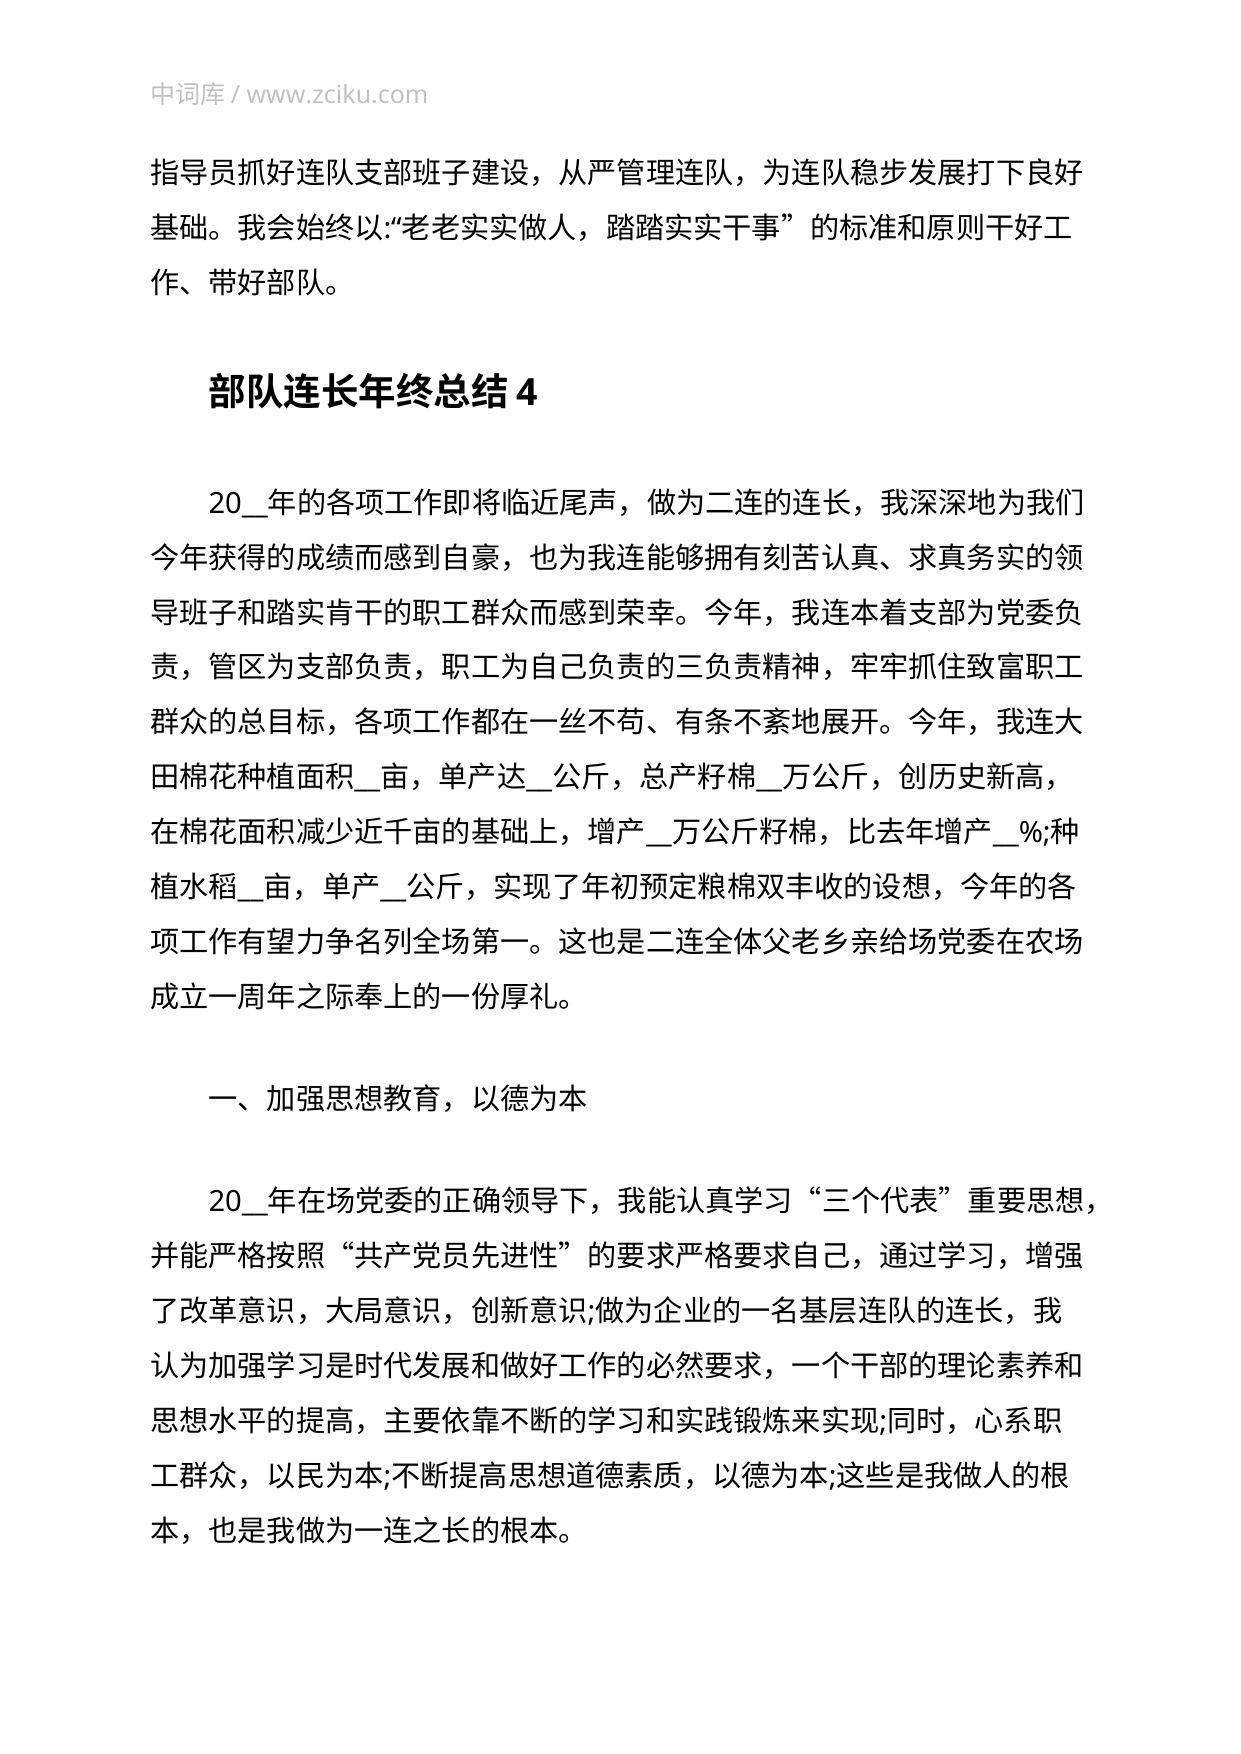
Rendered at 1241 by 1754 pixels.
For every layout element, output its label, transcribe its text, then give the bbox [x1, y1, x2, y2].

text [150, 150, 1090, 302]
text 20__年在场党委的正确领导下，我能认真学习“三个代表”重要思想，并能严格按照“共产党员先进性”的要求严格要求自己，通过学习，增强了改革意识，大局意识，创新意识;做为企业的一名基层连队的连长，我认为加强学习是时代发展和做好工作的必然要求，一个干部的理论素养和思想水平的提高，主要依靠不断的学习和实践锻炼来实现;同时，心系职工群众，以民为本;不断提高思想道德素质，以德为本;这些是我做人的根本，也是我做为一连之长的根本。 [150, 1177, 1090, 1549]
text 部队连长年终总结4 [150, 362, 1090, 416]
text 一、加强思想教育，以德为本 [150, 1076, 1090, 1118]
text 20__年的各项工作即将临近尾声，做为二连的连长，我深深地为我们今年获得的成绩而感到自豪，也为我连能够拥有刻苦认真、求真务实的领导班子和踏实肯干的职工群众而感到荣幸。今年，我连本着支部为党委负责，管区为支部负责，职工为自己负责的三负责精神，牢牢抓住致富职工群众的总目标，各项工作都在一丝不苟、有条不紊地展开。今年，我连大田棉花种植面积__亩，单产达__公斤，总产籽棉__万公斤，创历史新高，在棉花面积减少近千亩的基础上，增产__万公斤籽棉，比去年增产__%;种植水稻__亩，单产__公斤，实现了年初预定粮棉双丰收的设想，今年的各项工作有望力争名列全场第一。这也是二连全体父老乡亲给场党委在农场成立一周年之际奉上的一份厚礼。 [150, 479, 1090, 1016]
